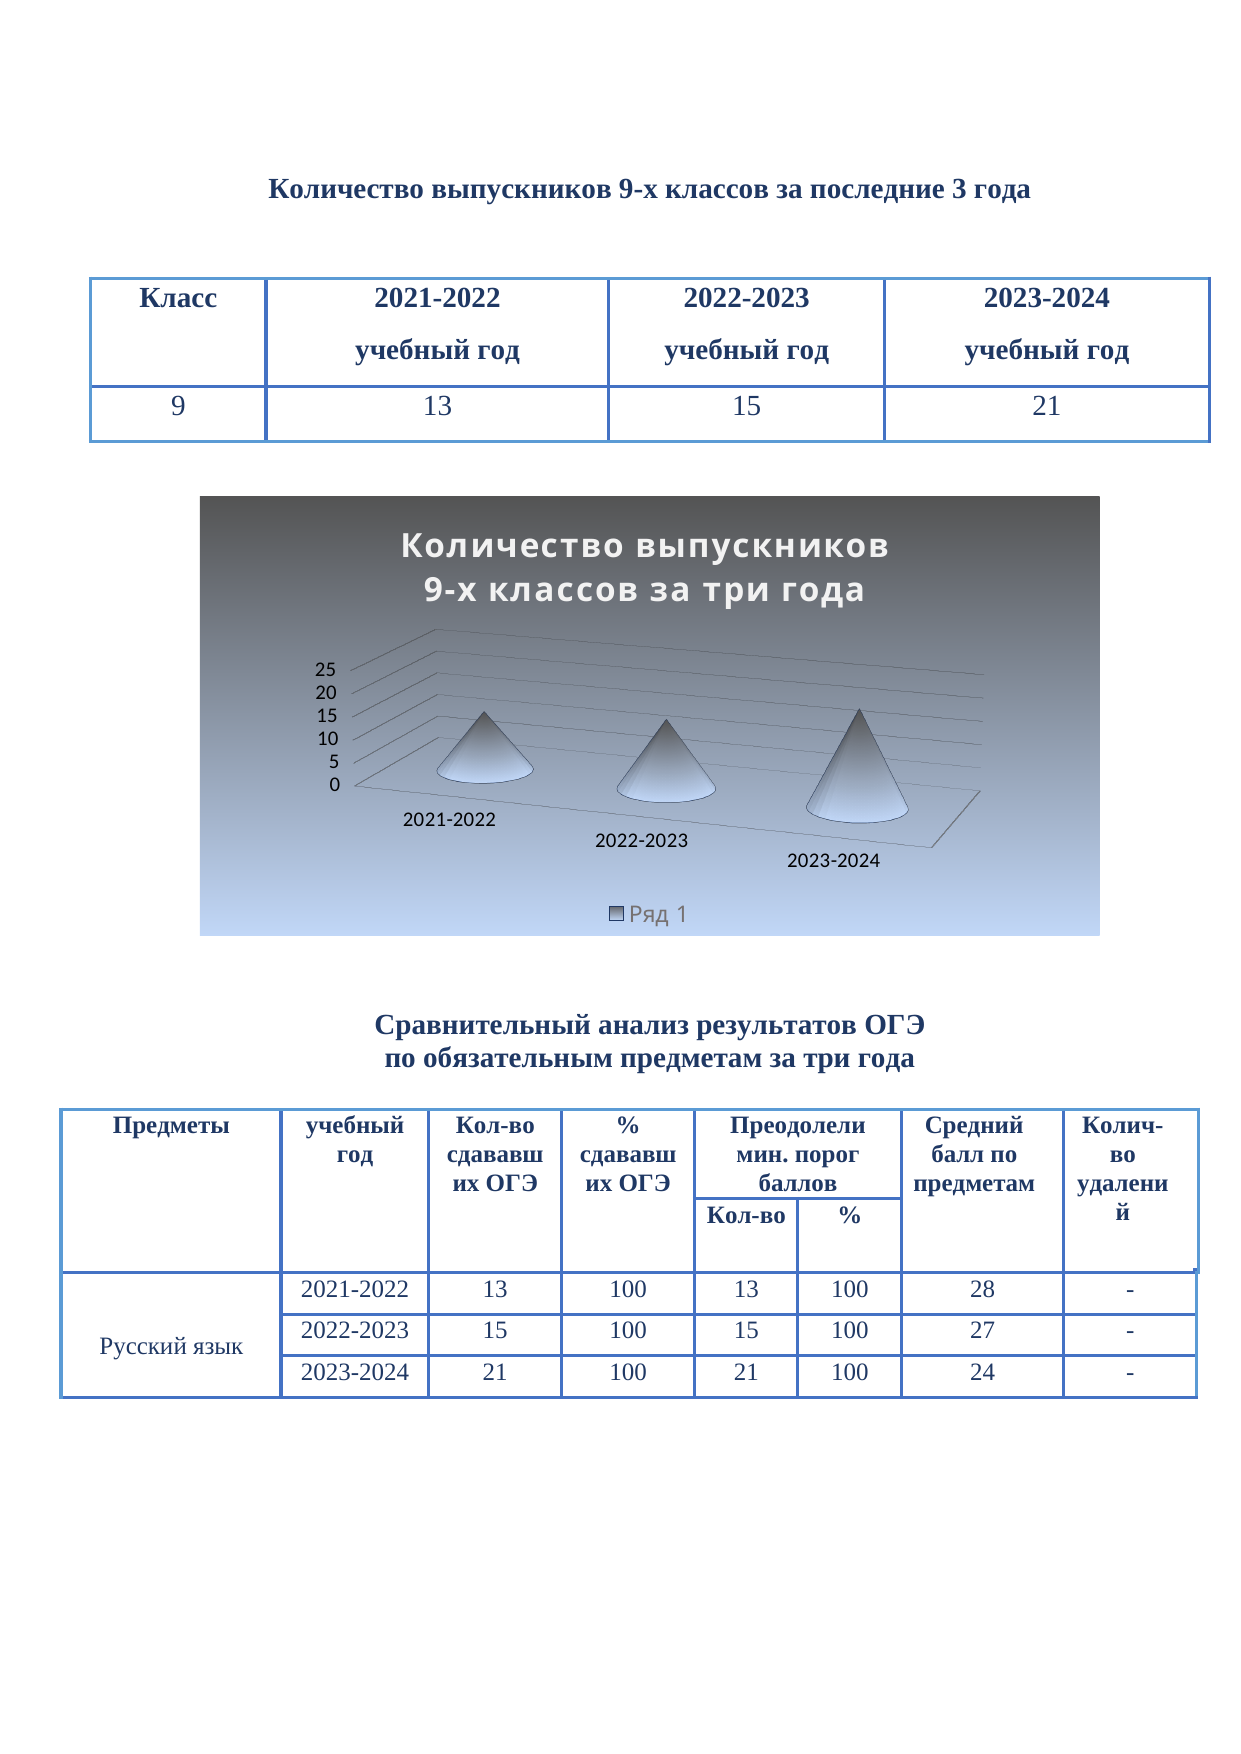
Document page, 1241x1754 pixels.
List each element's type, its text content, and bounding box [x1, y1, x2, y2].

table_cell 100 [799, 1357, 900, 1396]
table_cell 100 [799, 1274, 900, 1312]
table_cell 100 [563, 1274, 693, 1312]
text по обязательным предметам за три года [148, 1040, 1152, 1074]
table_cell 2021-2022 [283, 1274, 427, 1312]
table_cell Кол-во [696, 1200, 796, 1271]
table_cell 9 [92, 388, 264, 440]
table_cell 15 [610, 388, 883, 440]
table_header % сдававших ОГЭ [563, 1111, 693, 1271]
table_header Преодолели мин. порог баллов [696, 1111, 900, 1197]
table_cell 28 [903, 1274, 1062, 1312]
table_cell 2022-2023 [283, 1316, 427, 1354]
table_cell 13 [696, 1274, 796, 1312]
table_cell 15 [430, 1316, 560, 1354]
table_cell 2023-2024 [283, 1357, 427, 1396]
table_header 2022-2023 учебный год [610, 280, 883, 385]
table_header 2021-2022 учебный год [268, 280, 607, 385]
table_header учебный год [283, 1111, 427, 1271]
table_cell - [1065, 1357, 1195, 1396]
table_header Предметы [63, 1111, 279, 1271]
table_cell 27 [903, 1316, 1062, 1354]
table_header Колич-во удалений [1065, 1111, 1197, 1271]
table_header Средний балл по предметам [903, 1111, 1062, 1271]
table_cell 100 [563, 1316, 693, 1354]
table_cell - [1065, 1316, 1195, 1354]
table_cell 21 [696, 1357, 796, 1396]
table_cell 21 [886, 388, 1208, 440]
table_cell % [799, 1200, 900, 1271]
table_header Класс [92, 280, 264, 385]
table_cell 100 [799, 1316, 900, 1354]
table_cell 13 [268, 388, 607, 440]
table_header Кол-во сдававших ОГЭ [430, 1111, 560, 1271]
text Сравнительный анализ результатов ОГЭ [148, 1007, 1152, 1040]
text Количество выпускников 9-х классов за последние 3 года [148, 171, 1152, 204]
table_cell - [1065, 1274, 1195, 1312]
table_cell 13 [430, 1274, 560, 1312]
table_cell 100 [563, 1357, 693, 1396]
table_cell 24 [903, 1357, 1062, 1396]
table_cell 21 [430, 1357, 560, 1396]
table_cell 15 [696, 1316, 796, 1354]
table_cell Русский язык [63, 1274, 279, 1396]
table_header 2023-2024 учебный год [886, 280, 1208, 385]
